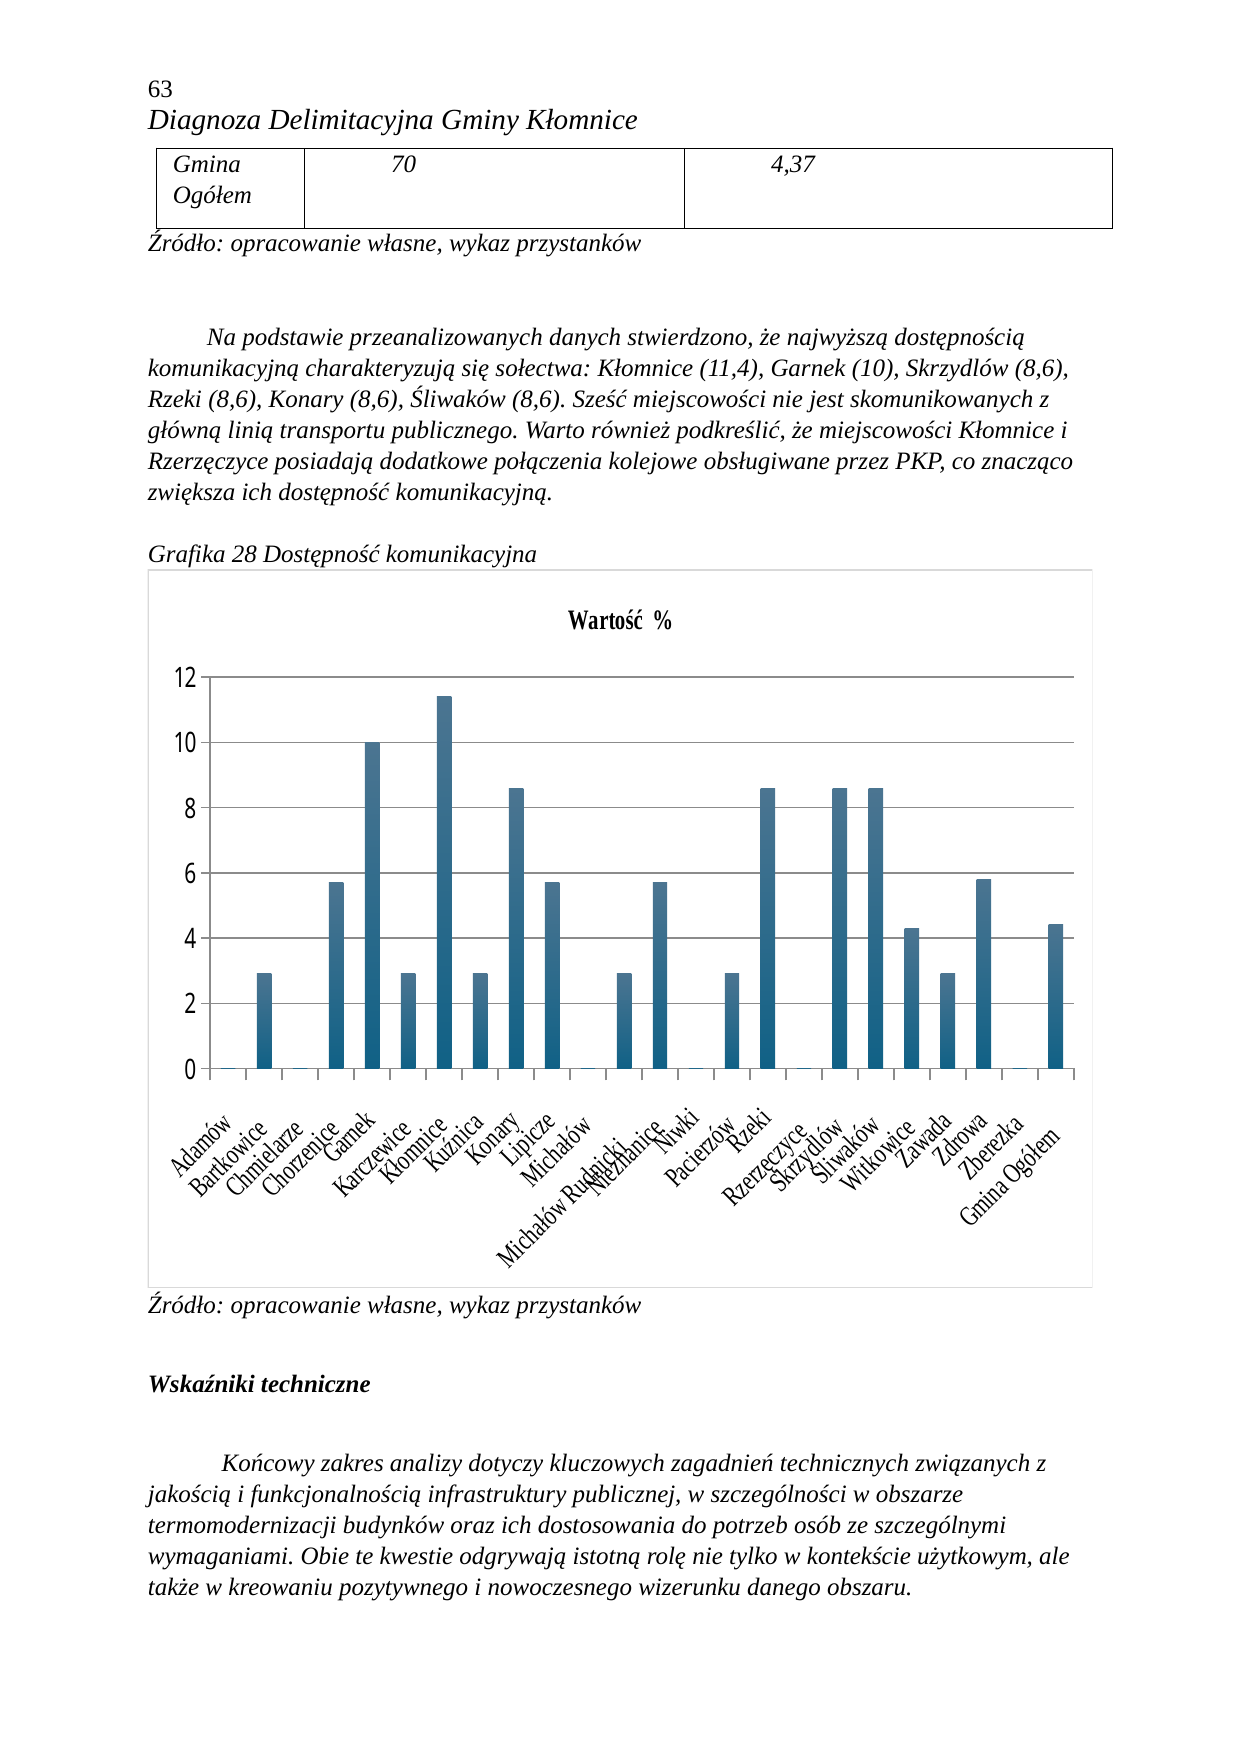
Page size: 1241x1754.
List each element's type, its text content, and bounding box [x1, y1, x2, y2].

list Na podstawie przeanalizowanych danych stwierdzono, że najwyższą dostępnością komunikacyjną charakteryzują się sołectwa: Kłomnice (11,4), Garnek (10), Skrzydlów (8,6), Rzeki (8,6), Konary (8,6), Śliwaków (8,6). Sześć miejscowości nie jest skomunikowanych z główną linią transportu publicznego. Warto również podkreślić, że miejscowości Kłomnice i Rzerzęczyce posiadają dodatkowe połączenia kolejowe obsługiwane przez PKP, co znacząco zwiększa ich dostępność komunikacyjną. [148, 322, 1093, 506]
list Końcowy zakres analizy dotyczy kluczowych zagadnień technicznych związanych z jakością i funkcjonalnością infrastruktury publicznej, w szczególności w obszarze termomodernizacji budynków oraz ich dostosowania do potrzeb osób ze szczególnymi wymaganiami. Obie te kwestie odgrywają istotną rolę nie tylko w kontekście użytkowym, ale także w kreowaniu pozytywnego i nowoczesnego wizerunku danego obszaru. [148, 1448, 1093, 1601]
text Wskaźniki techniczne [148, 1369, 1093, 1398]
list Źródło: opracowanie własne, wykaz przystanków [148, 1290, 1093, 1319]
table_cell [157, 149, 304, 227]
list Grafika 28 Dostępność komunikacyjna [148, 539, 1093, 568]
list Źródło: opracowanie własne, wykaz przystanków [148, 228, 1093, 257]
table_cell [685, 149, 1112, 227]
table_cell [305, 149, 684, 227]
